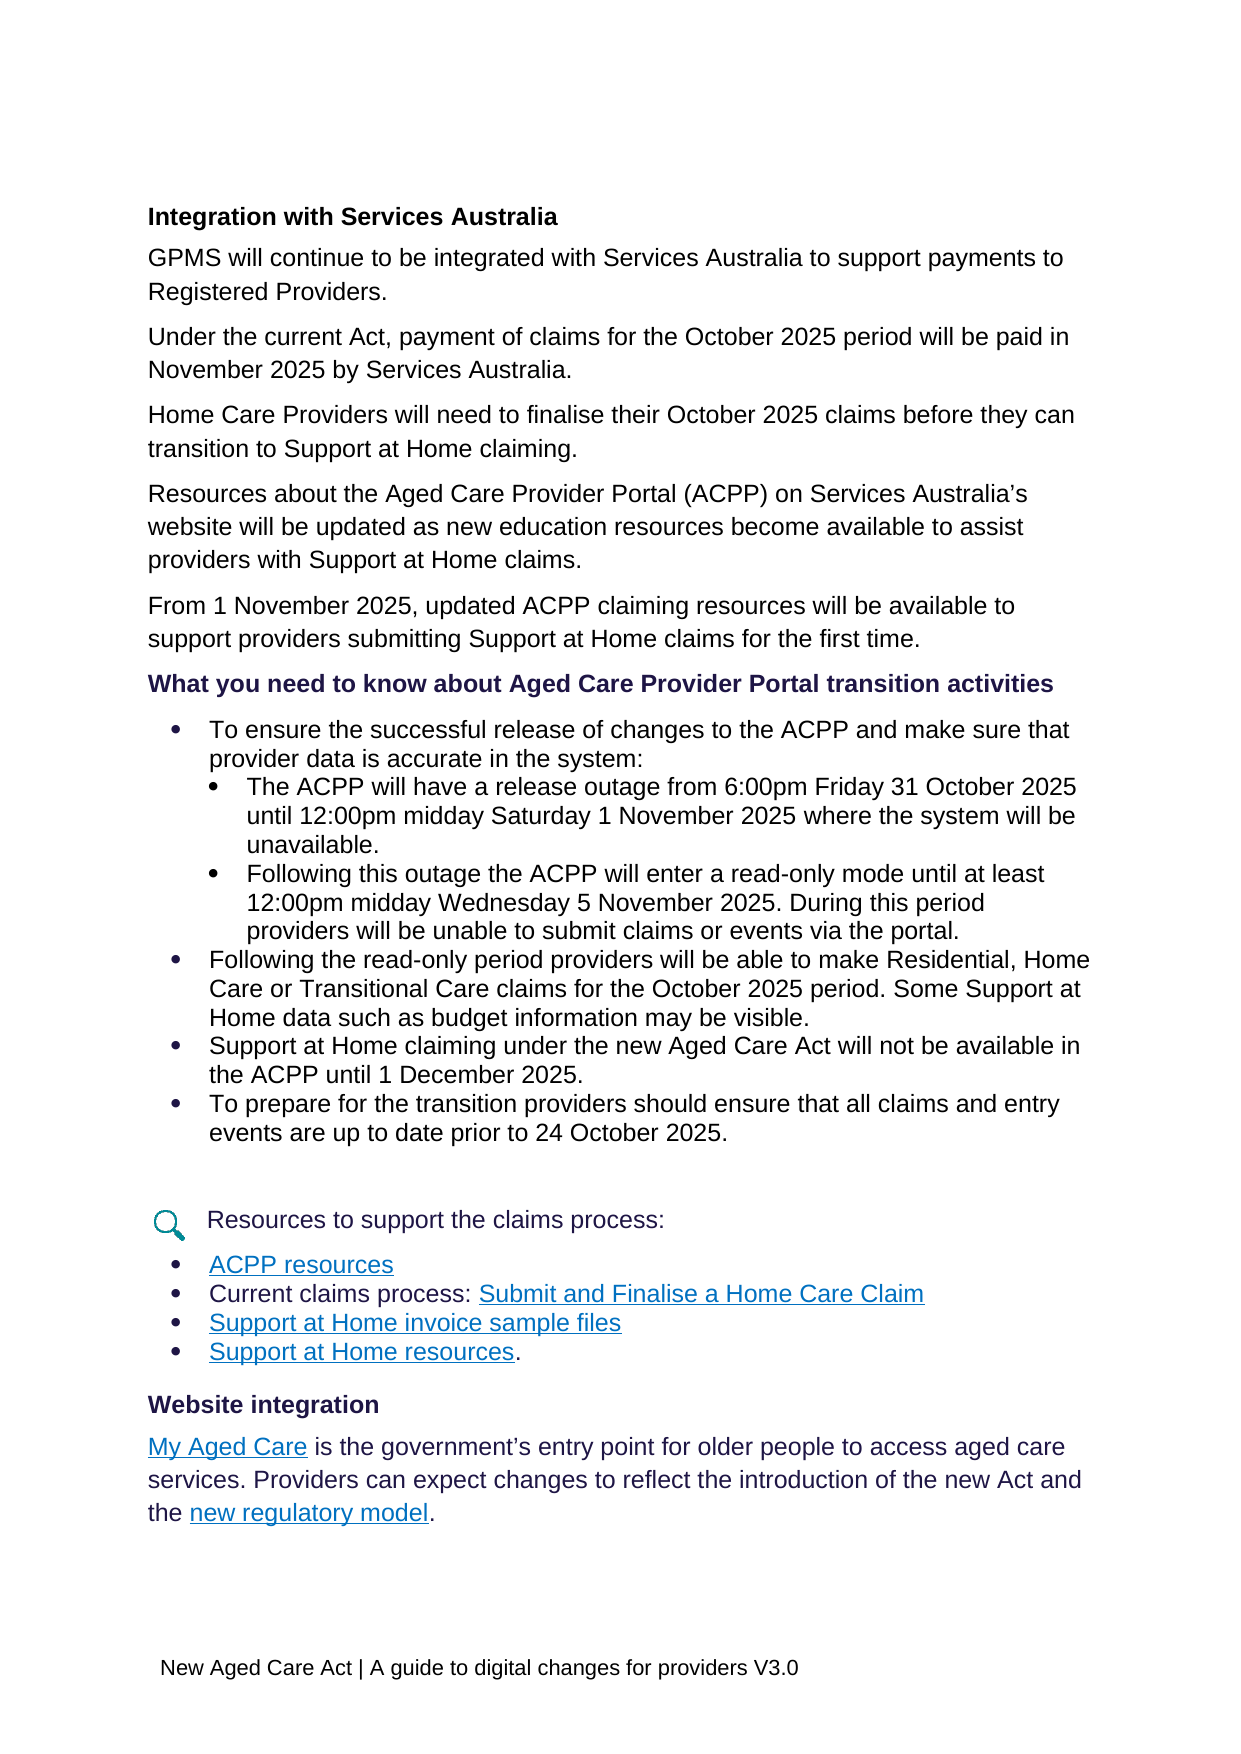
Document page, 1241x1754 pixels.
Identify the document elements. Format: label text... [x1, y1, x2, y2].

text From 1 November 2025, updated ACPP claiming resources will be available to support providers submitting Support at Home claims for the first time. [148, 591, 1092, 652]
list Following the read-only period providers will be able to make Residential, Home Care or Transitional Care claims for the October 2025 period. Some Support at Home data such as budget information may be visible. [171, 945, 1092, 1031]
list Support at Home resources. [171, 1337, 1092, 1366]
text What you need to know about Aged Care Provider Portal transition activities [148, 669, 1092, 698]
list To prepare for the transition providers should ensure that all claims and entry events are up to date prior to 24 October 2025. [171, 1089, 1092, 1147]
list The ACPP will have a release outage from 6:00pm Friday 31 October 2025 until 12:00pm midday Saturday 1 November 2025 where the system will be unavailable. [209, 772, 1092, 859]
text Resources to support the claims process: [148, 1204, 1092, 1233]
list Support at Home claiming under the new Aged Care Act will not be available in the ACPP until 1 December 2025. [171, 1031, 1092, 1089]
text GPMS will continue to be integrated with Services Australia to support payments to Registered Providers. [148, 243, 1092, 305]
list To ensure the successful release of changes to the ACPP and make sure that provider data is accurate in the system: [171, 715, 1092, 772]
list ACPP resources [171, 1250, 1092, 1279]
text Under the current Act, payment of claims for the October 2025 period will be paid in November 2025 by Services Australia. [148, 322, 1092, 384]
picture [150, 1206, 188, 1244]
text Home Care Providers will need to finalise their October 2025 claims before they can transition to Support at Home claiming. [148, 401, 1092, 462]
subtitle Website integration [148, 1391, 1092, 1419]
text Resources about the Aged Care Provider Portal (ACPP) on Services Australia’s website will be updated as new education resources become available to assist providers with Support at Home claims. [148, 479, 1092, 574]
subtitle Integration with Services Australia [148, 202, 1092, 231]
text My Aged Care is the government’s entry point for older people to access aged care services. Providers can expect changes to reflect the introduction of the new Act and the new regulatory model. [148, 1432, 1092, 1527]
list Following this outage the ACPP will enter a read-only mode until at least 12:00pm midday Wednesday 5 November 2025. During this period providers will be unable to submit claims or events via the portal. [209, 859, 1092, 945]
list Support at Home invoice sample files [171, 1308, 1092, 1337]
list Current claims process: Submit and Finalise a Home Care Claim [171, 1279, 1092, 1308]
